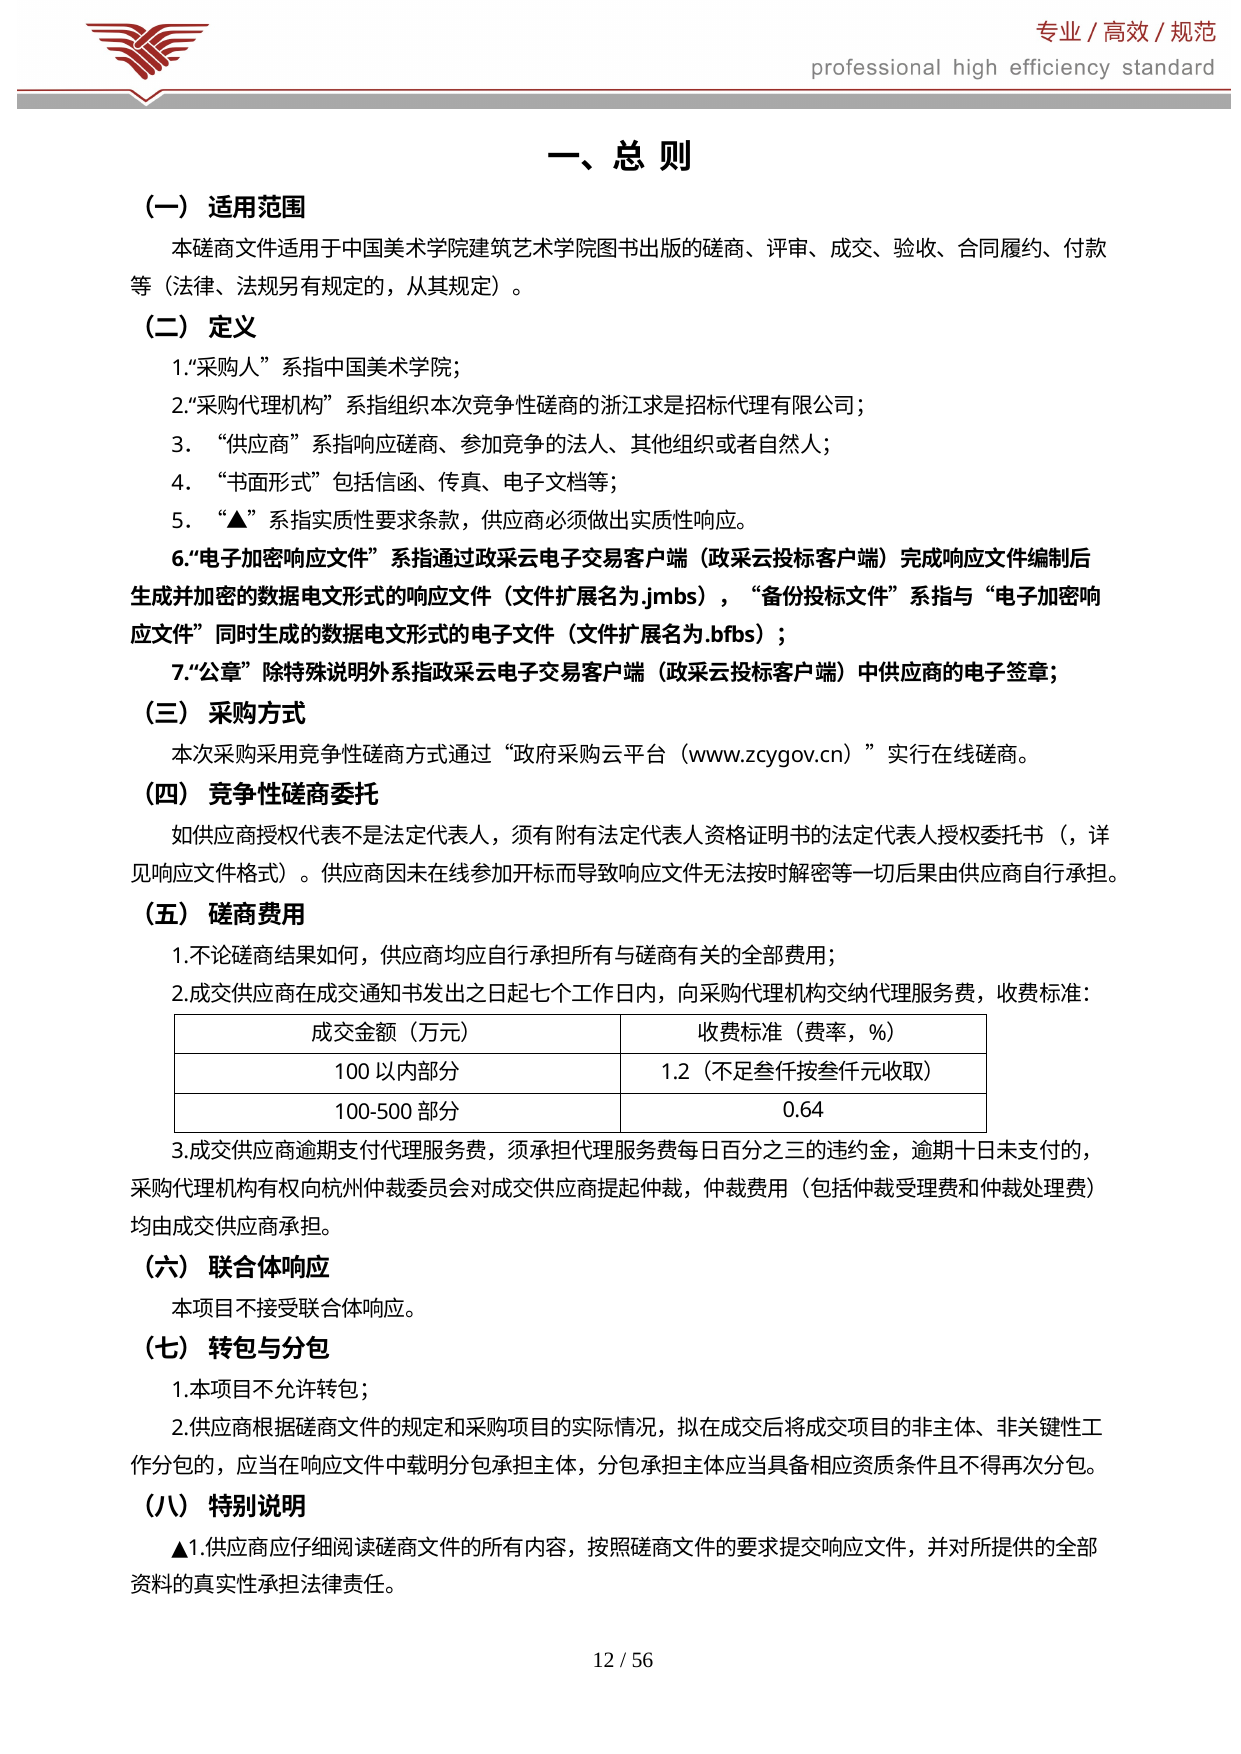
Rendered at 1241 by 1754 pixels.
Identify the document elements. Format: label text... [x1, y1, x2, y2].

table_header 收费标准（费率，%） [621, 1015, 986, 1053]
text 本项目不接受联合体响应。 [130, 1291, 1110, 1322]
text 1.不论磋商结果如何，供应商均应自行承担所有与磋商有关的全部费用； [130, 938, 1110, 969]
text （三） 采购方式 [130, 693, 1110, 729]
table_cell 100-500部分 [175, 1094, 620, 1132]
text 如供应商授权代表不是法定代表人，须有附有法定代表人资格证明书的法定代表人授权委托书（，详见响应文件格式）。供应商因未在线参加开标而导致响应文件无法按时解密等一切后果由供应商自行承担。 [130, 818, 1110, 888]
text 2.供应商根据磋商文件的规定和采购项目的实际情况，拟在成交后将成交项目的非主体、非关键性工作分包的，应当在响应文件中载明分包承担主体，分包承担主体应当具备相应资质条件且不得再次分包。 [130, 1410, 1110, 1480]
text 一、总 则 [130, 130, 1110, 178]
text 7.“公章”除特殊说明外系指政采云电子交易客户端（政采云投标客户端）中供应商的电子签章； [130, 655, 1110, 687]
text （八） 特别说明 [130, 1486, 1110, 1522]
text 2.成交供应商在成交通知书发出之日起七个工作日内，向采购代理机构交纳代理服务费，收费标准： [130, 976, 1110, 1007]
table_header 成交金额（万元） [175, 1015, 620, 1053]
text 3.成交供应商逾期支付代理服务费，须承担代理服务费每日百分之三的违约金，逾期十日未支付的，采购代理机构有权向杭州仲裁委员会对成交供应商提起仲裁，仲裁费用（包括仲裁受理费和仲裁处理费）均由成交供应商承担。 [130, 1133, 1110, 1241]
text （二） 定义 [130, 307, 1110, 343]
text 本次采购采用竞争性磋商方式通过“政府采购云平台（www.zcygov.cn）”实行在线磋商。 [130, 737, 1110, 768]
text （五） 磋商费用 [130, 894, 1110, 930]
text （一） 适用范围 [130, 188, 1110, 224]
text 6.“电子加密响应文件”系指通过政采云电子交易客户端（政采云投标客户端）完成响应文件编制后生成并加密的数据电文形式的响应文件（文件扩展名为.jmbs），“备份投标文件”系指与“电子加密响应文件”同时生成的数据电文形式的电子文件（文件扩展名为.bfbs）； [130, 541, 1110, 649]
text （六） 联合体响应 [130, 1247, 1110, 1283]
table_cell 100以内部分 [175, 1054, 620, 1093]
text 2.“采购代理机构”系指组织本次竞争性磋商的浙江求是招标代理有限公司； [130, 388, 1110, 420]
table_cell 1.2（不足叁仟按叁仟元收取） [621, 1054, 986, 1093]
text 3．“供应商”系指响应磋商、参加竞争的法人、其他组织或者自然人； [130, 427, 1110, 458]
text （七） 转包与分包 [130, 1328, 1110, 1365]
text 1.“采购人”系指中国美术学院； [130, 350, 1110, 382]
text 1.本项目不允许转包； [130, 1372, 1110, 1404]
text （四） 竞争性磋商委托 [130, 775, 1110, 811]
text ▲1.供应商应仔细阅读磋商文件的所有内容，按照磋商文件的要求提交响应文件，并对所提供的全部资料的真实性承担法律责任。 [130, 1529, 1110, 1599]
text 5．“▲”系指实质性要求条款，供应商必须做出实质性响应。 [130, 503, 1110, 535]
picture [17, 0, 1231, 109]
text 本磋商文件适用于中国美术学院建筑艺术学院图书出版的磋商、评审、成交、验收、合同履约、付款等（法律、法规另有规定的，从其规定）。 [130, 231, 1110, 301]
text 4．“书面形式”包括信函、传真、电子文档等； [130, 465, 1110, 497]
table_cell 0.64 [621, 1094, 986, 1132]
